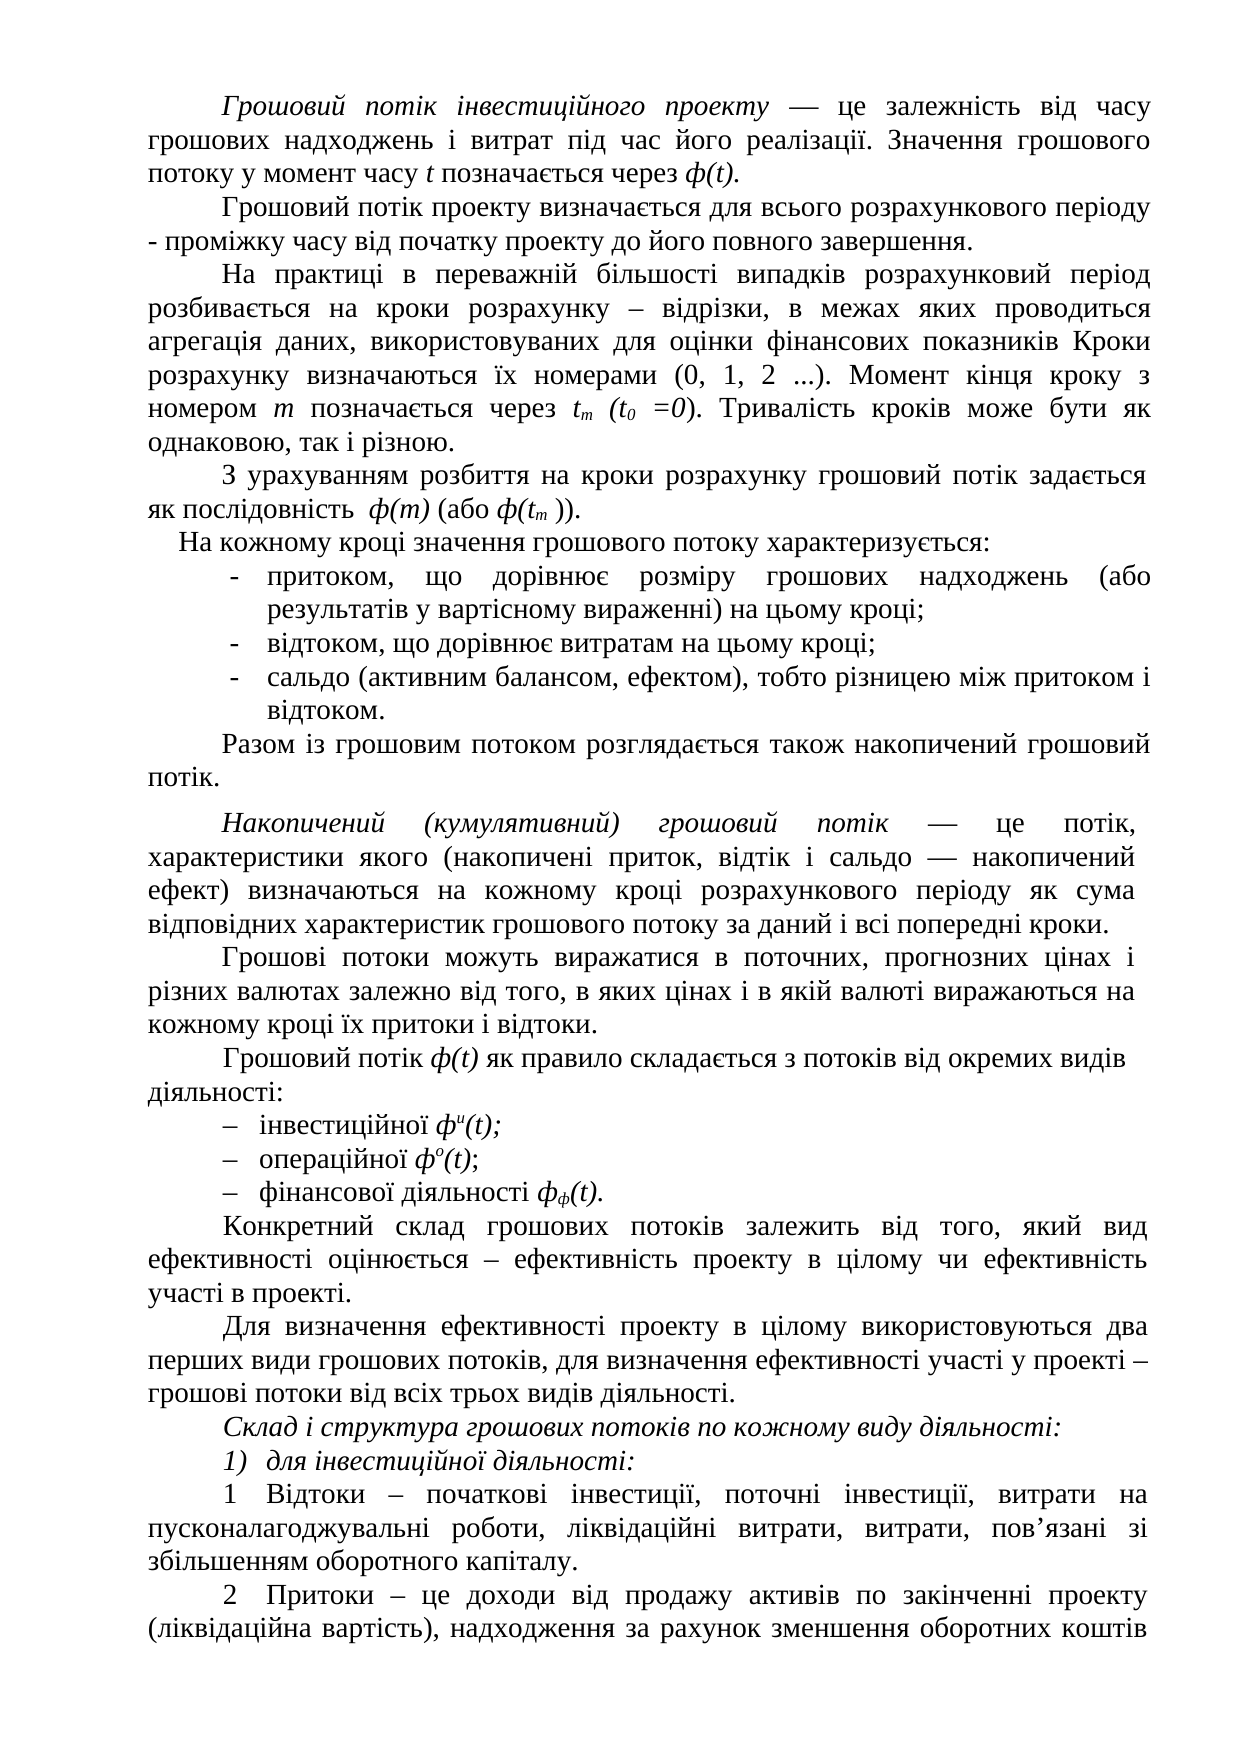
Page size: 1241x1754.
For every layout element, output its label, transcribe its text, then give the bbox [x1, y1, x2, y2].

text Накопичений (кумулятивний) грошовий потік — це потік, характеристики якого (накопичені приток, відтік і сальдо — накопичений ефект) визначаються на кожному кроці розрахункового періоду як сума відповідних характеристик грошового потоку за даний і всі попередні кроки. [148, 805, 1136, 939]
list операційної фо(t); [223, 1141, 1149, 1174]
text На практиці в переважній більшості випадків розрахунковий період розбивається на кроки розрахунку – відрізки, в межах яких проводиться агрегація даних, використовуваних для оцінки фінансових показників Кроки розрахунку визначаються їх номерами (0, 1, 2 ...). Момент кінця кроку з номером m позначається через tm (t0 =0). Тривалість кроків може бути як однаковою, так і різною. [148, 256, 1152, 457]
list відтоком, що дорівнює витратам на цьому кроці; [229, 625, 1152, 659]
text Разом із грошовим потоком розглядається також накопичений грошовий потік. [148, 726, 1152, 793]
text Грошові потоки можуть виражатися в поточних, прогнозних цінах і різних валютах залежно від того, в яких цінах і в якій валюті виражаються на кожному кроці їх притоки і відтоки. [148, 939, 1136, 1040]
list для інвестиційної діяльності: [148, 1443, 1149, 1476]
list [148, 1577, 1149, 1644]
text Грошовий потік інвестиційного проекту — це залежність від часу грошових надходжень і витрат під час його реалізації. Значення грошового потоку у момент часу t позначається через ф(t). [148, 88, 1152, 189]
list фінансової діяльності фф(t). [223, 1174, 1149, 1208]
text На кожному кроці значення грошового потоку характеризується: [149, 524, 1152, 558]
text Грошовий потік проекту визначається для всього розрахункового періоду - проміжку часу від початку проекту до його повного завершення|. [148, 189, 1152, 256]
list сальдо (активним балансом, ефектом), тобто різницею між притоком і відтоком. [229, 659, 1152, 726]
text З урахуванням розбиття на кроки розрахунку грошовий потік задається як послідовність ф(т) (або ф(tm )). [148, 457, 1148, 524]
list Відтоки – початкові інвестиції, поточні інвестиції, витрати на пусконалагоджувальні роботи, ліквідаційні витрати, витрати, пов’язані зі збільшенням оборотного капіталу. [148, 1476, 1149, 1577]
text Грошовий потік ф(t) як правило складається з потоків від окремих видів діяльності: [148, 1040, 1149, 1107]
text Конкретний склад грошових потоків залежить від того, який вид ефективності оцінюється – ефективність проекту в цілому чи ефективність участі в проекті. [148, 1208, 1149, 1308]
text Для визначення ефективності проекту в цілому використовуються два перших види грошових потоків, для визначення ефективності участі у проекті – грошові потоки від всіх трьох видів діяльності. [148, 1308, 1149, 1409]
list притоком, що дорівнює розміру грошових надходжень (або результатів у вартісному вираженні|) на цьому кроці; [229, 558, 1152, 625]
text Склад і структура грошових потоків по кожному виду діяльності: [148, 1409, 1149, 1443]
list інвестиційної фи(t); [223, 1107, 1149, 1141]
